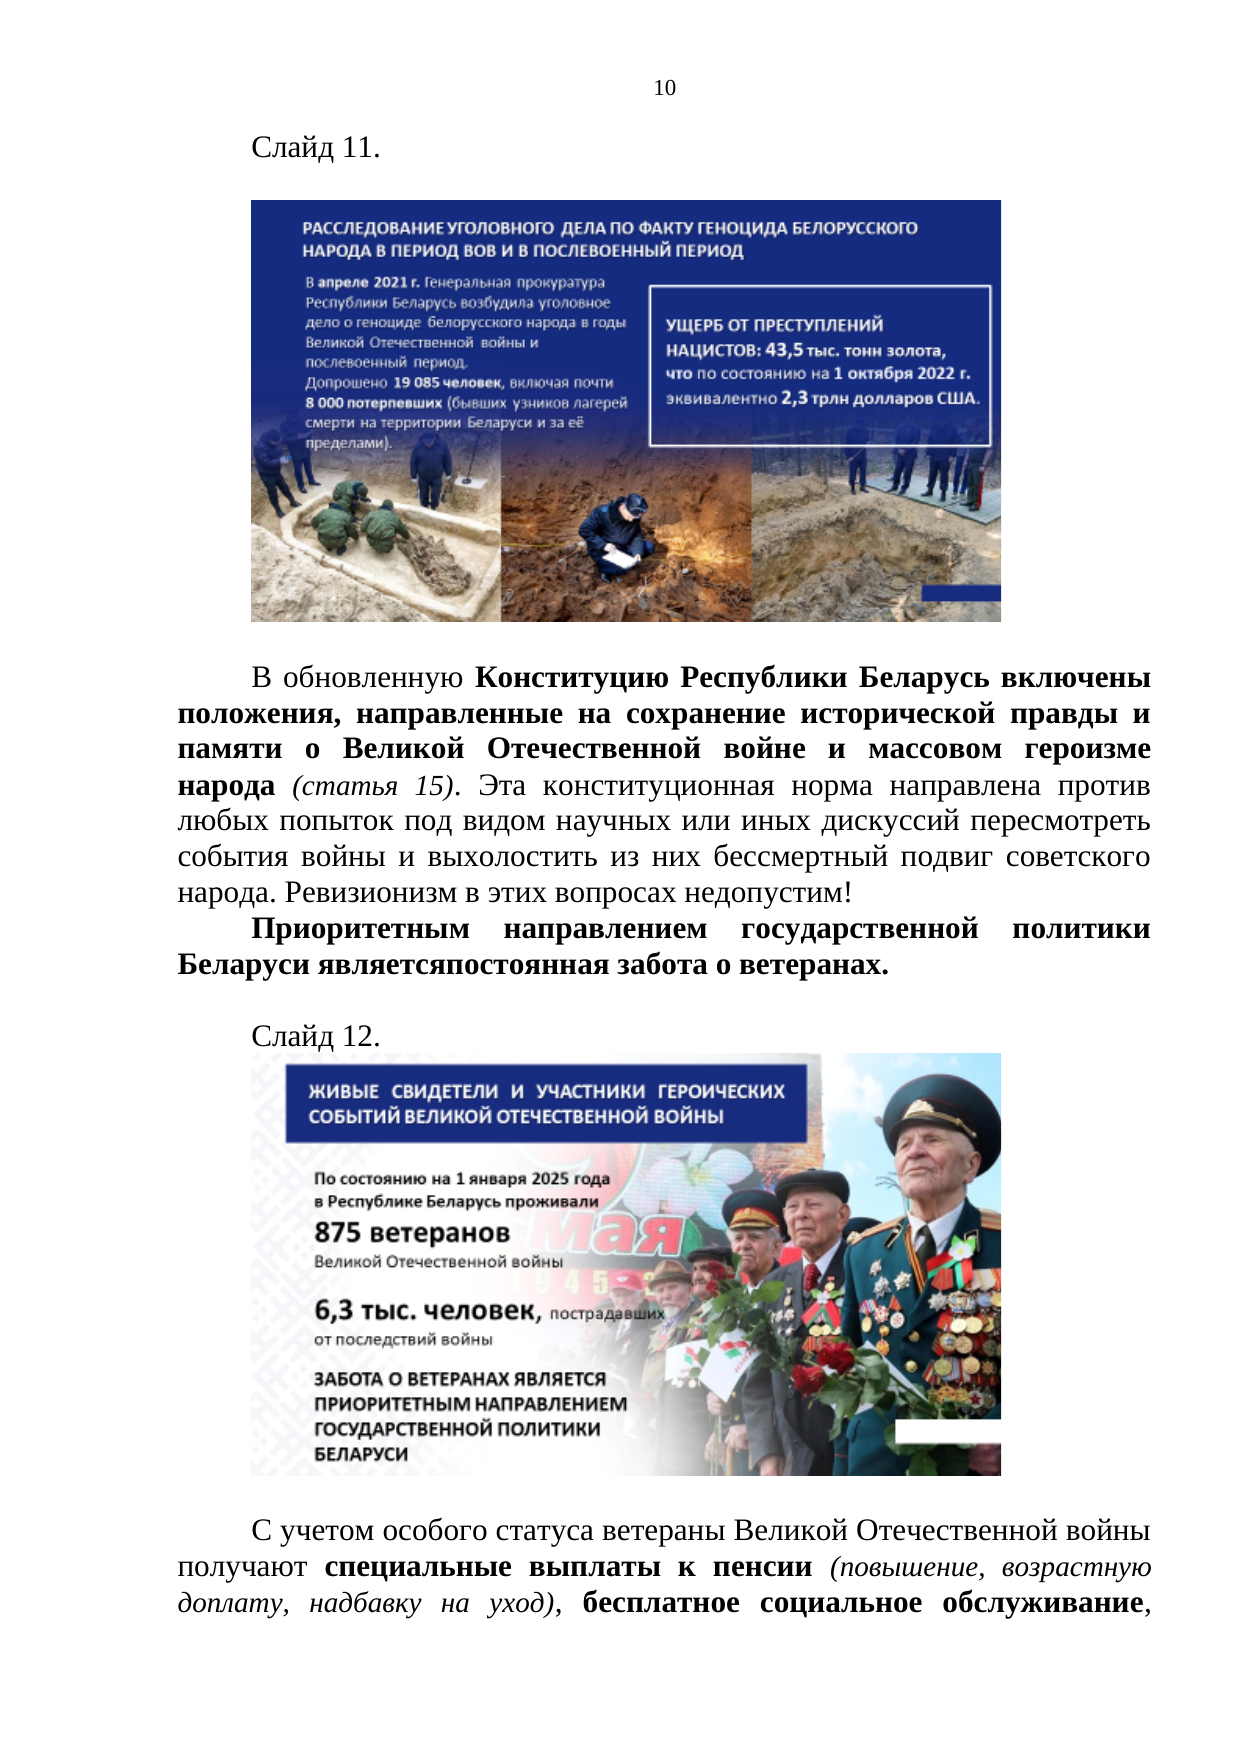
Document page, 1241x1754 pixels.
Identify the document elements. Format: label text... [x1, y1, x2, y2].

picture [251, 200, 1002, 622]
text Приоритетным направлением государственной политики Беларуси являетсяпостоянная забота о ветеранах. [177, 909, 1152, 981]
picture [251, 1053, 1002, 1476]
text Слайд 12. [177, 1017, 1152, 1053]
text В обновленную Конституцию Республики Беларусь включены положения, направленные на сохранение исторической правды и памяти о Великой Отечественной войне и массовом героизме народа (статья 15). Эта конституционная норма направлена против любых попыток под видом научных или иных дискуссий пересмотреть события войны и выхолостить из них бессмертный подвиг советского народа. Ревизионизм в этих вопросах недопустим! [177, 658, 1152, 909]
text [177, 1511, 1152, 1619]
text Слайд 11. [177, 128, 1152, 164]
